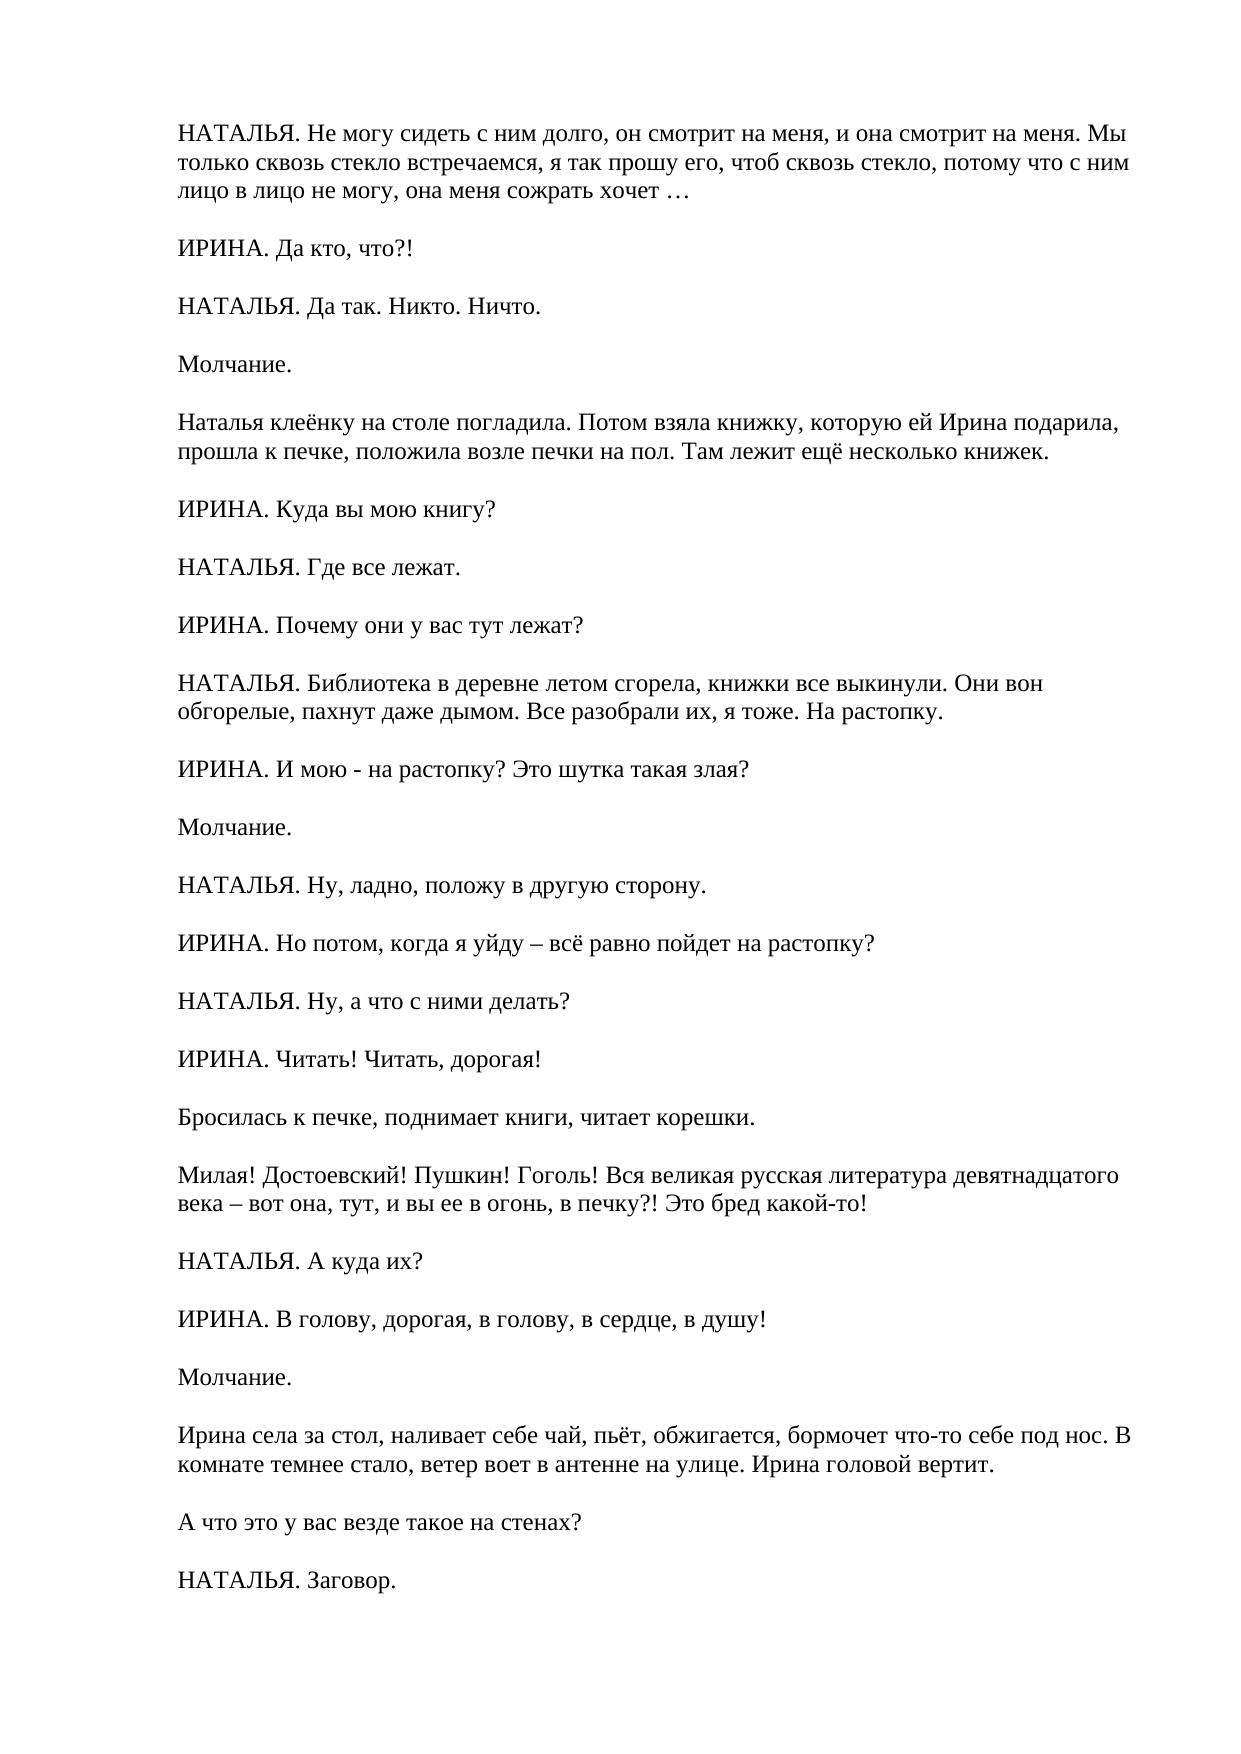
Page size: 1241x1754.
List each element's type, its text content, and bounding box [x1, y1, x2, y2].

text Молчание. [177, 349, 1152, 378]
text ИРИНА. Да кто, что?! [177, 233, 1152, 262]
text Ирина села за стол, наливает себе чай, пьёт, обжигается, бормочет что-то себе под нос. В комнате темнее стало, ветер воет в антенне на улице. Ирина головой вертит. [177, 1420, 1152, 1478]
text ИРИНА. Читать! Читать, дорогая! [177, 1044, 1152, 1073]
text А что это у вас везде такое на стенах? [177, 1507, 1152, 1536]
text ИРИНА. Почему они у вас тут лежат? [177, 610, 1152, 638]
text Молчание. [177, 812, 1152, 841]
text Бросилась к печке, поднимает книги, читает корешки. [177, 1102, 1152, 1131]
text ИРИНА. И мою - на растопку? Это шутка такая злая? [177, 754, 1152, 783]
text НАТАЛЬЯ. Ну, а что с ними делать? [177, 986, 1152, 1015]
text Наталья клеёнку на столе погладила. Потом взяла книжку, которую ей Ирина подарила, прошла к печке, положила возле печки на пол. Там лежит ещё несколько книжек. [177, 407, 1152, 465]
text НАТАЛЬЯ. Не могу сидеть с ним долго, он смотрит на меня, и она смотрит на меня. Мы только сквозь стекло встречаемся, я так прошу его, чтоб сквозь стекло, потому что с ним лицо в лицо не могу, она меня сожрать хочет … [177, 118, 1152, 204]
text ИРИНА. Куда вы мою книгу? [177, 494, 1152, 523]
text Милая! Достоевский! Пушкин! Гоголь! Вся великая русская литература девятнадцатого века – вот она, тут, и вы ее в огонь, в печку?! Это бред какой-то! [177, 1160, 1152, 1217]
text ИРИНА. Но потом, когда я уйду – всё равно пойдет на растопку? [177, 928, 1152, 957]
text НАТАЛЬЯ. А куда их? [177, 1246, 1152, 1275]
text НАТАЛЬЯ. Да так. Никто. Ничто. [177, 291, 1152, 320]
text Молчание. [177, 1362, 1152, 1391]
text НАТАЛЬЯ. Заговор. [177, 1565, 1152, 1593]
text ИРИНА. В голову, дорогая, в голову, в сердце, в душу! [177, 1304, 1152, 1333]
text НАТАЛЬЯ. Ну, ладно, положу в другую сторону. [177, 870, 1152, 899]
text НАТАЛЬЯ. Библиотека в деревне летом сгорела, книжки все выкинули. Они вон обгорелые, пахнут даже дымом. Все разобрали их, я тоже. На растопку. [177, 668, 1152, 725]
text НАТАЛЬЯ. Где все лежат. [177, 552, 1152, 581]
